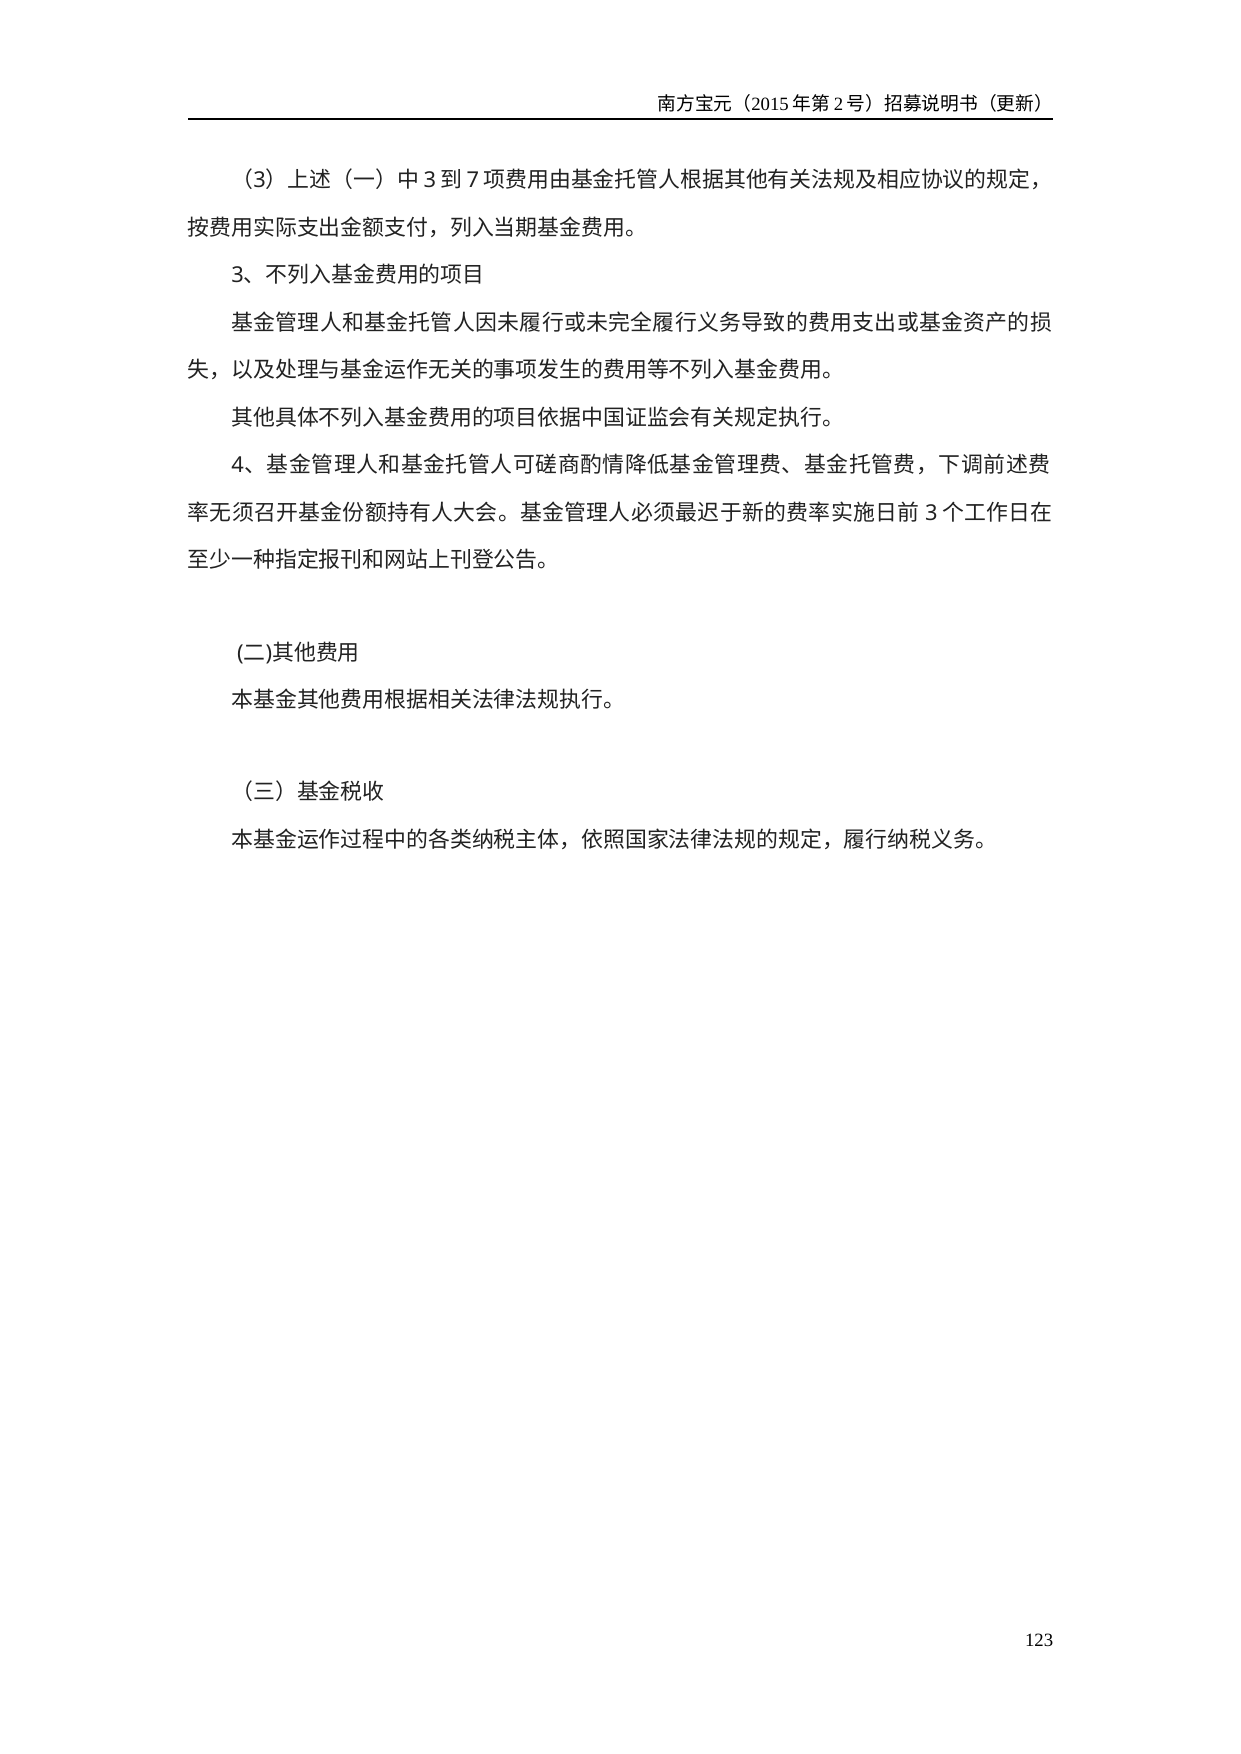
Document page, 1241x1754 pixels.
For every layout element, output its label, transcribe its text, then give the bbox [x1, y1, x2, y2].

text 其他具体不列入基金费用的项目依据中国证监会有关规定执行。 [187, 400, 1053, 431]
text 4、基金管理人和基金托管人可磋商酌情降低基金管理费、基金托管费，下调前述费率无须召开基金份额持有人大会。基金管理人必须最迟于新的费率实施日前3个工作日在至少一种指定报刊和网站上刊登公告。 [187, 447, 1053, 574]
text 3、不列入基金费用的项目 [187, 257, 1053, 289]
text 基金管理人和基金托管人因未履行或未完全履行义务导致的费用支出或基金资产的损失，以及处理与基金运作无关的事项发生的费用等不列入基金费用。 [187, 305, 1053, 384]
text 本基金其他费用根据相关法律法规执行。 [187, 682, 1053, 714]
text 本基金运作过程中的各类纳税主体，依照国家法律法规的规定，履行纳税义务。 [187, 822, 1053, 853]
text (二)其他费用 [187, 634, 1053, 666]
text （三）基金税收 [187, 774, 1053, 806]
text （3）上述（一）中3到7项费用由基金托管人根据其他有关法规及相应协议的规定，按费用实际支出金额支付，列入当期基金费用。 [187, 162, 1053, 241]
